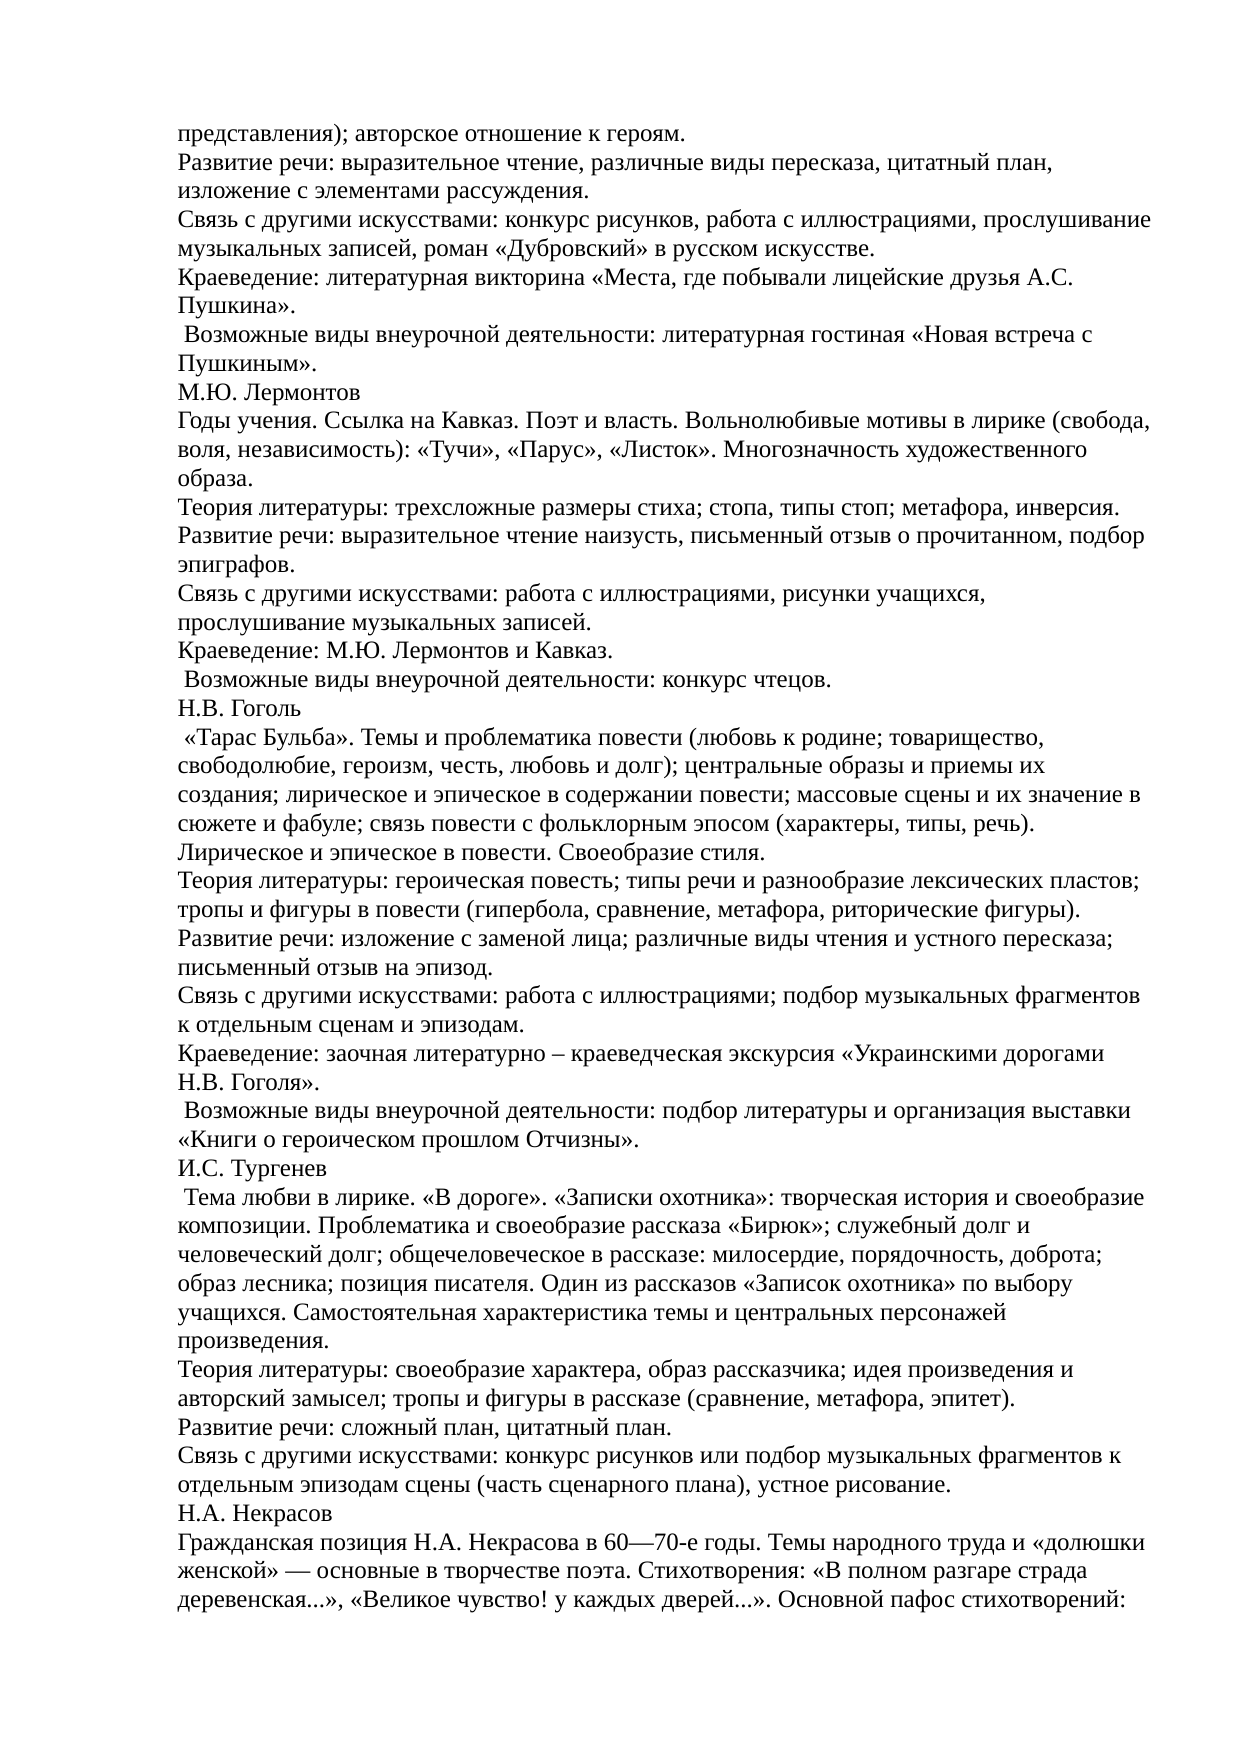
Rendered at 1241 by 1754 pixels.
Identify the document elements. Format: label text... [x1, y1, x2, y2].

text Н.В. Гоголь [177, 693, 1152, 722]
text Развитие речи: сложный план, цитатный план. [177, 1412, 1152, 1441]
text Теория литературы: своеобразие характера, образ рассказчика; идея произведения и авторский замысел; тропы и фигуры в рассказе (сравнение, метафора, эпитет). [177, 1354, 1152, 1412]
text Возможные виды внеурочной деятельности: литературная гостиная «Новая встреча с Пушкиным». [177, 319, 1152, 377]
text Краеведение: М.Ю. Лермонтов и Кавказ. [177, 636, 1152, 664]
text Возможные виды внеурочной деятельности: подбор литературы и организация выставки «Книги о героическом прошлом Отчизны». [177, 1096, 1152, 1153]
text Связь с другими искусствами: работа с иллюстрациями; подбор музыкальных фрагментов к отдельным сценам и эпизодам. [177, 981, 1152, 1038]
text Развитие речи: изложение с заменой лица; различные виды чтения и устного пересказа; письменный отзыв на эпизод. [177, 923, 1152, 981]
text Н.А. Некрасов [177, 1498, 1152, 1527]
text М.Ю. Лермонтов [177, 377, 1152, 406]
text Связь с другими искусствами: конкурс рисунков, работа с иллюстрациями, прослушивание музыкальных записей, роман «Дубровский» в русском искусстве. [177, 204, 1152, 262]
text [177, 118, 1152, 147]
text Теория литературы: трехсложные размеры стиха; стопа, типы стоп; метафора, инверсия. [177, 492, 1152, 521]
text Краеведение: заочная литературно – краеведческая экскурсия «Украинскими дорогами Н.В. Гоголя». [177, 1038, 1152, 1096]
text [177, 1527, 1152, 1613]
text Возможные виды внеурочной деятельности: конкурс чтецов. [177, 664, 1152, 693]
text Тема любви в лирике. «В дороге». «Записки охотника»: творческая история и своеобразие композиции. Проблематика и своеобразие рассказа «Бирюк»; служебный долг и человеческий долг; общечеловеческое в рассказе: милосердие, порядочность, доброта; образ лесника; позиция писателя. Один из рассказов «Записок охотника» по выбору учащихся. Самостоятельная характеристика темы и центральных персонажей произведения. [177, 1182, 1152, 1354]
text Связь с другими искусствами: работа с иллюстрациями, рисунки учащихся, прослушивание музыкальных записей. [177, 578, 1152, 636]
text Развитие речи: выразительное чтение, различные виды пересказа, цитатный план, изложение с элементами рассуждения. [177, 147, 1152, 204]
text «Тарас Бульба». Темы и проблематика повести (любовь к родине; товарищество, свободолюбие, героизм, честь, любовь и долг); центральные образы и приемы их создания; лирическое и эпическое в содержании повести; массовые сцены и их значение в сюжете и фабуле; связь повести с фольклорным эпосом (характеры, типы, речь). Лирическое и эпическое в повести. Своеобразие стиля. [177, 722, 1152, 866]
text Теория литературы: героическая повесть; типы речи и разнообразие лексических пластов; тропы и фигуры в повести (гипербола, сравнение, метафора, риторические фигуры). [177, 866, 1152, 923]
text Краеведение: литературная викторина «Места, где побывали лицейские друзья А.С. Пушкина». [177, 262, 1152, 319]
text Развитие речи: выразительное чтение наизусть, письменный отзыв о прочитанном, подбор эпиграфов. [177, 521, 1152, 578]
text Годы учения. Ссылка на Кавказ. Поэт и власть. Вольнолюбивые мотивы в лирике (свобода, воля, независимость): «Тучи», «Парус», «Листок». Многозначность художественного образа. [177, 406, 1152, 492]
text И.С. Тургенев [177, 1153, 1152, 1182]
text Связь с другими искусствами: конкурс рисунков или подбор музыкальных фрагментов к отдельным эпизодам сцены (часть сценарного плана), устное рисование. [177, 1441, 1152, 1498]
